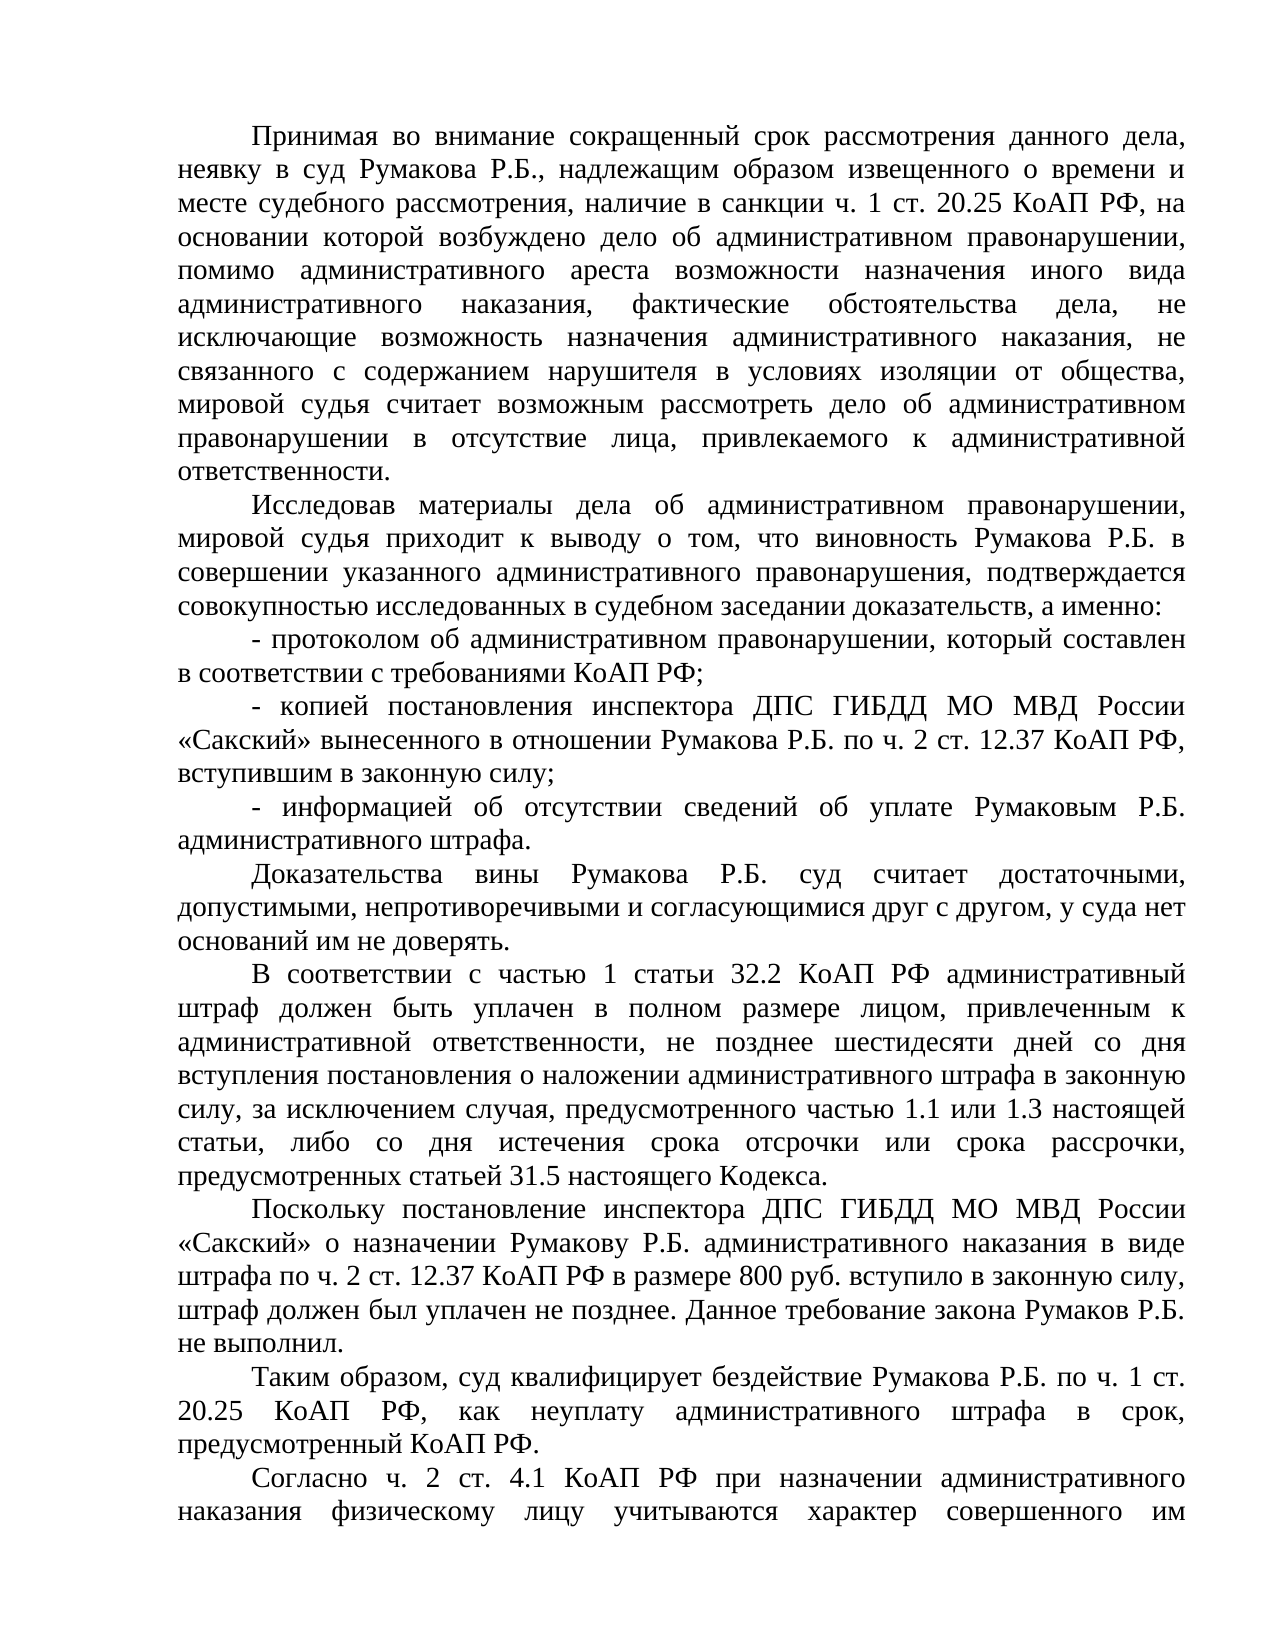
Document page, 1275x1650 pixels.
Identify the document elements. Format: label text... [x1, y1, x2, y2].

text - протоколом об административном правонарушении, который составлен в соответствии с требованиями КоАП РФ; [177, 621, 1186, 688]
text - копией постановления инспектора ДПС ГИБДД МО МВД России «Сакский» вынесенного в отношении Румакова Р.Б. по ч. 2 ст. 12.37 КоАП РФ, вступившим в законную силу; [177, 688, 1186, 789]
text - информацией об отсутствии сведений об уплате Румаковым Р.Б. административного штрафа. [177, 789, 1186, 856]
text Принимая во внимание сокращенный срок рассмотрения данного дела, неявку в суд Румакова Р.Б., надлежащим образом извещенного о времени и месте судебного рассмотрения, наличие в санкции ч. 1 ст. 20.25 КоАП РФ, на основании которой возбуждено дело об административном правонарушении, помимо административного ареста возможности назначения иного вида административного наказания, фактические обстоятельства дела, не исключающие возможность назначения административного наказания, не связанного с содержанием нарушителя в условиях изоляции от общества, мировой судья считает возможным рассмотреть дело об административном правонарушении в отсутствие лица, привлекаемого к административной ответственности. [177, 118, 1186, 487]
text Таким образом, суд квалифицирует бездействие Румакова Р.Б. по ч. 1 ст. 20.25 КоАП РФ, как неуплату административного штрафа в срок, предусмотренный КоАП РФ. [177, 1359, 1186, 1460]
text Исследовав материалы дела об административном правонарушении, мировой судья приходит к выводу о том, что виновность Румакова Р.Б. в совершении указанного административного правонарушения, подтверждается совокупностью исследованных в судебном заседании доказательств, а именно: [177, 487, 1186, 621]
text Поскольку постановление инспектора ДПС ГИБДД МО МВД России «Сакский» о назначении Румакову Р.Б. административного наказания в виде штрафа по ч. 2 ст. 12.37 КоАП РФ в размере 800 руб. вступило в законную силу, штраф должен был уплачен не позднее. Данное требование закона Румаков Р.Б. не выполнил. [177, 1191, 1186, 1359]
text Доказательства вины Румакова Р.Б. суд считает достаточными, допустимыми, непротиворечивыми и согласующимися друг с другом, у суда нет оснований им не доверять. [177, 856, 1186, 957]
text В соответствии с частью 1 статьи 32.2 КоАП РФ административный штраф должен быть уплачен в полном размере лицом, привлеченным к административной ответственности, не позднее шестидесяти дней со дня вступления постановления о наложении административного штрафа в законную силу, за исключением случая, предусмотренного частью 1.1 или 1.3 настоящей статьи, либо со дня истечения срока отсрочки или срока рассрочки, предусмотренных статьей 31.5 настоящего Кодекса. [177, 957, 1186, 1191]
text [177, 1460, 1186, 1527]
